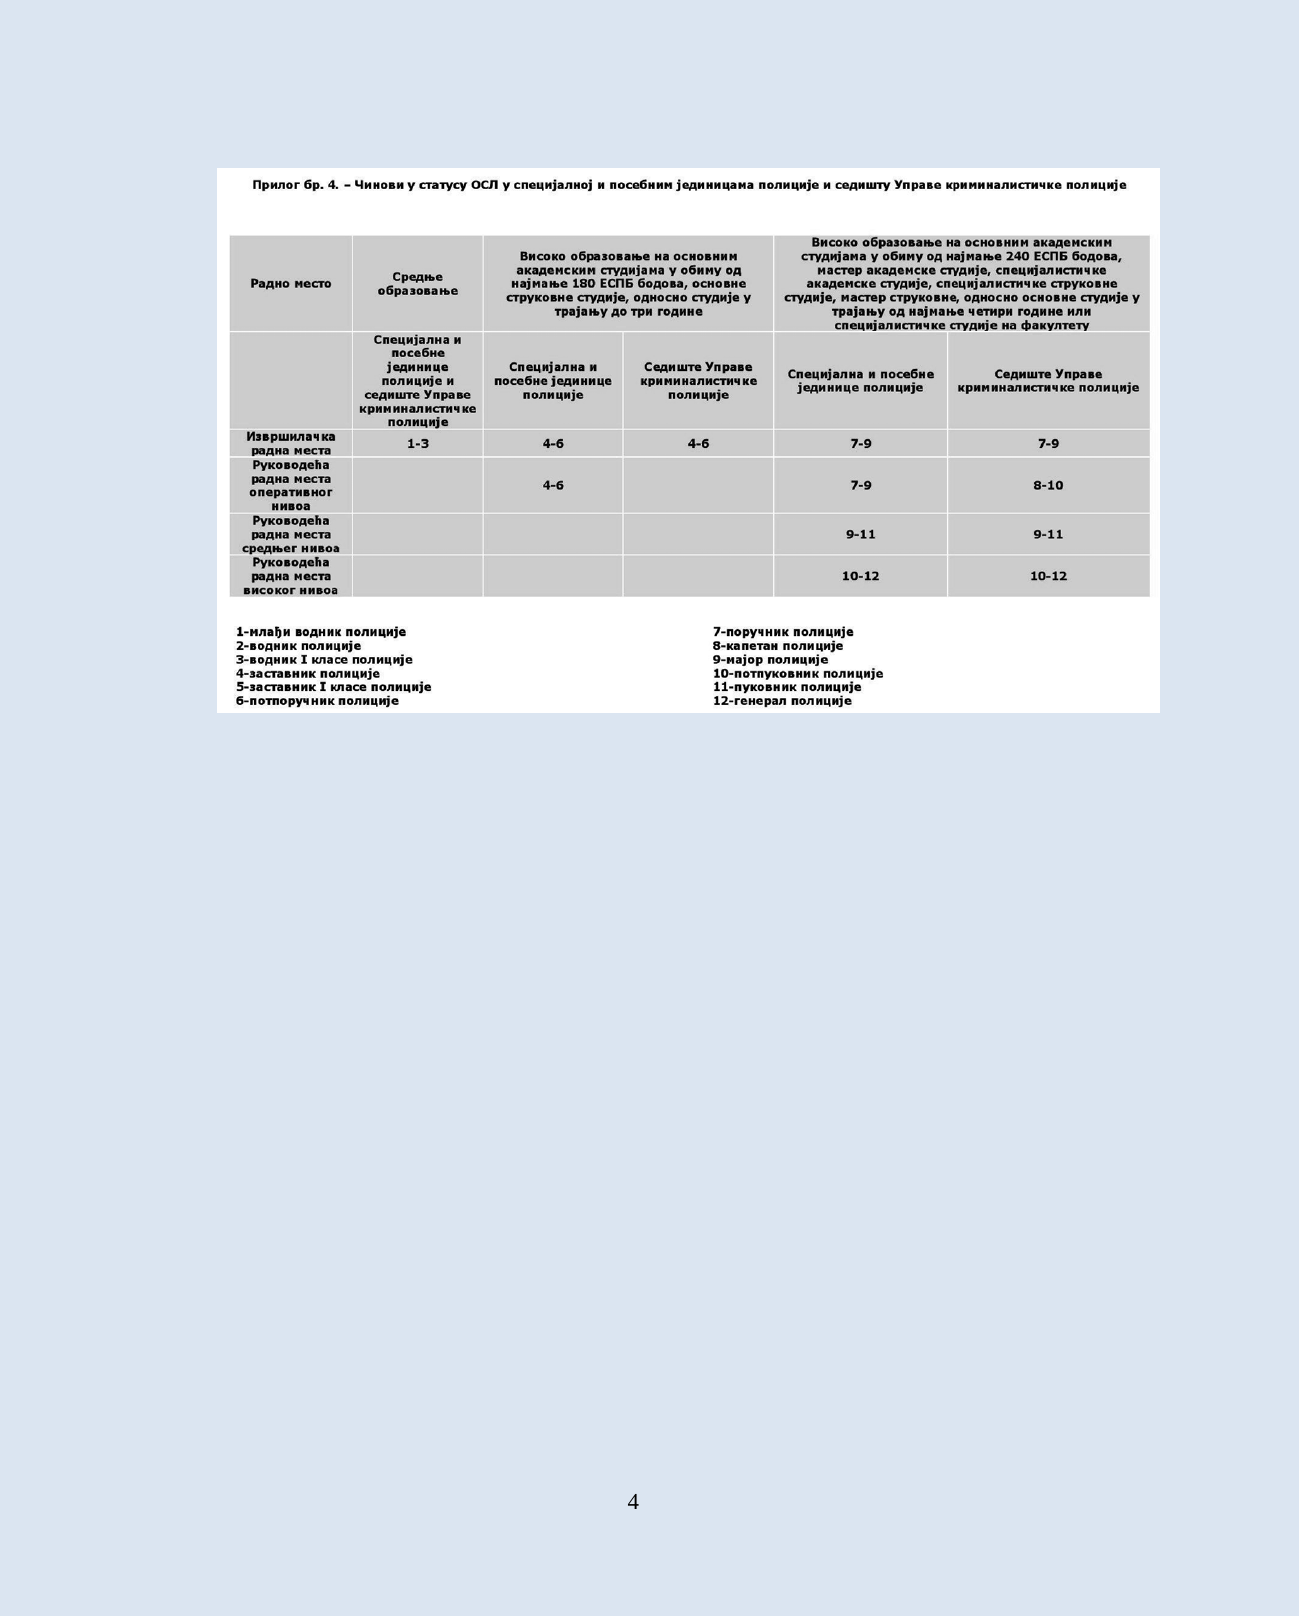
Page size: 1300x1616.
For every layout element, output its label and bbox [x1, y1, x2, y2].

picture [147, 56, 1228, 824]
